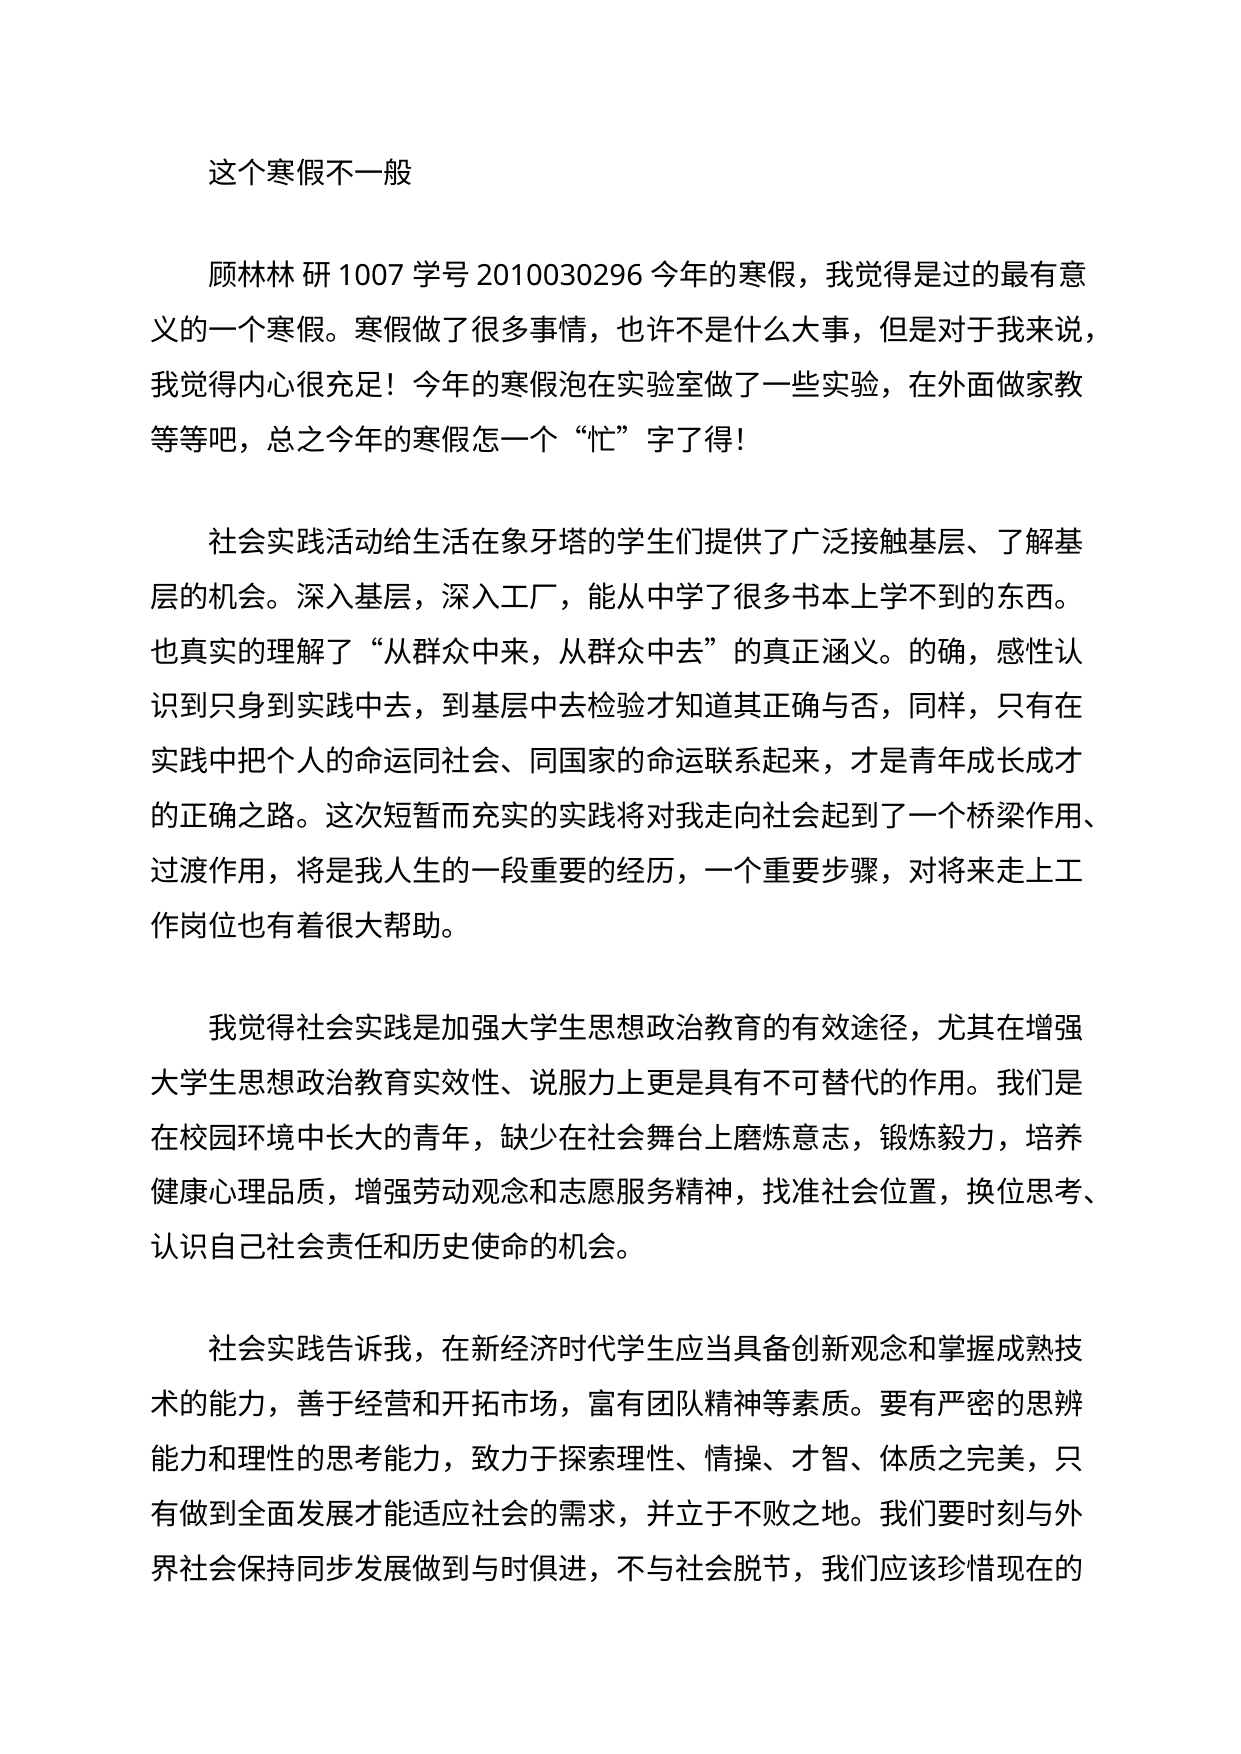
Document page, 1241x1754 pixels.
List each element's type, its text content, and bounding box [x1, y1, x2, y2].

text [150, 1326, 1090, 1588]
text 这个寒假不一般 [150, 150, 1090, 192]
text 我觉得社会实践是加强大学生思想政治教育的有效途径，尤其在增强大学生思想政治教育实效性、说服力上更是具有不可替代的作用。我们是在校园环境中长大的青年，缺少在社会舞台上磨炼意志，锻炼毅力，培养健康心理品质，增强劳动观念和志愿服务精神，找准社会位置，换位思考、认识自己社会责任和历史使命的机会。 [150, 1004, 1090, 1266]
text 顾林林 研1007 学号2010030296 今年的寒假，我觉得是过的最有意义的一个寒假。寒假做了很多事情，也许不是什么大事，但是对于我来说，我觉得内心很充足！今年的寒假泡在实验室做了一些实验，在外面做家教等等吧，总之今年的寒假怎一个“忙”字了得！ [150, 252, 1090, 459]
text 社会实践活动给生活在象牙塔的学生们提供了广泛接触基层、了解基层的机会。深入基层，深入工厂，能从中学了很多书本上学不到的东西。也真实的理解了“从群众中来，从群众中去”的真正涵义。的确，感性认识到只身到实践中去，到基层中去检验才知道其正确与否，同样，只有在实践中把个人的命运同社会、同国家的命运联系起来，才是青年成长成才的正确之路。这次短暂而充实的实践将对我走向社会起到了一个桥梁作用、过渡作用，将是我人生的一段重要的经历，一个重要步骤，对将来走上工作岗位也有着很大帮助。 [150, 518, 1090, 945]
